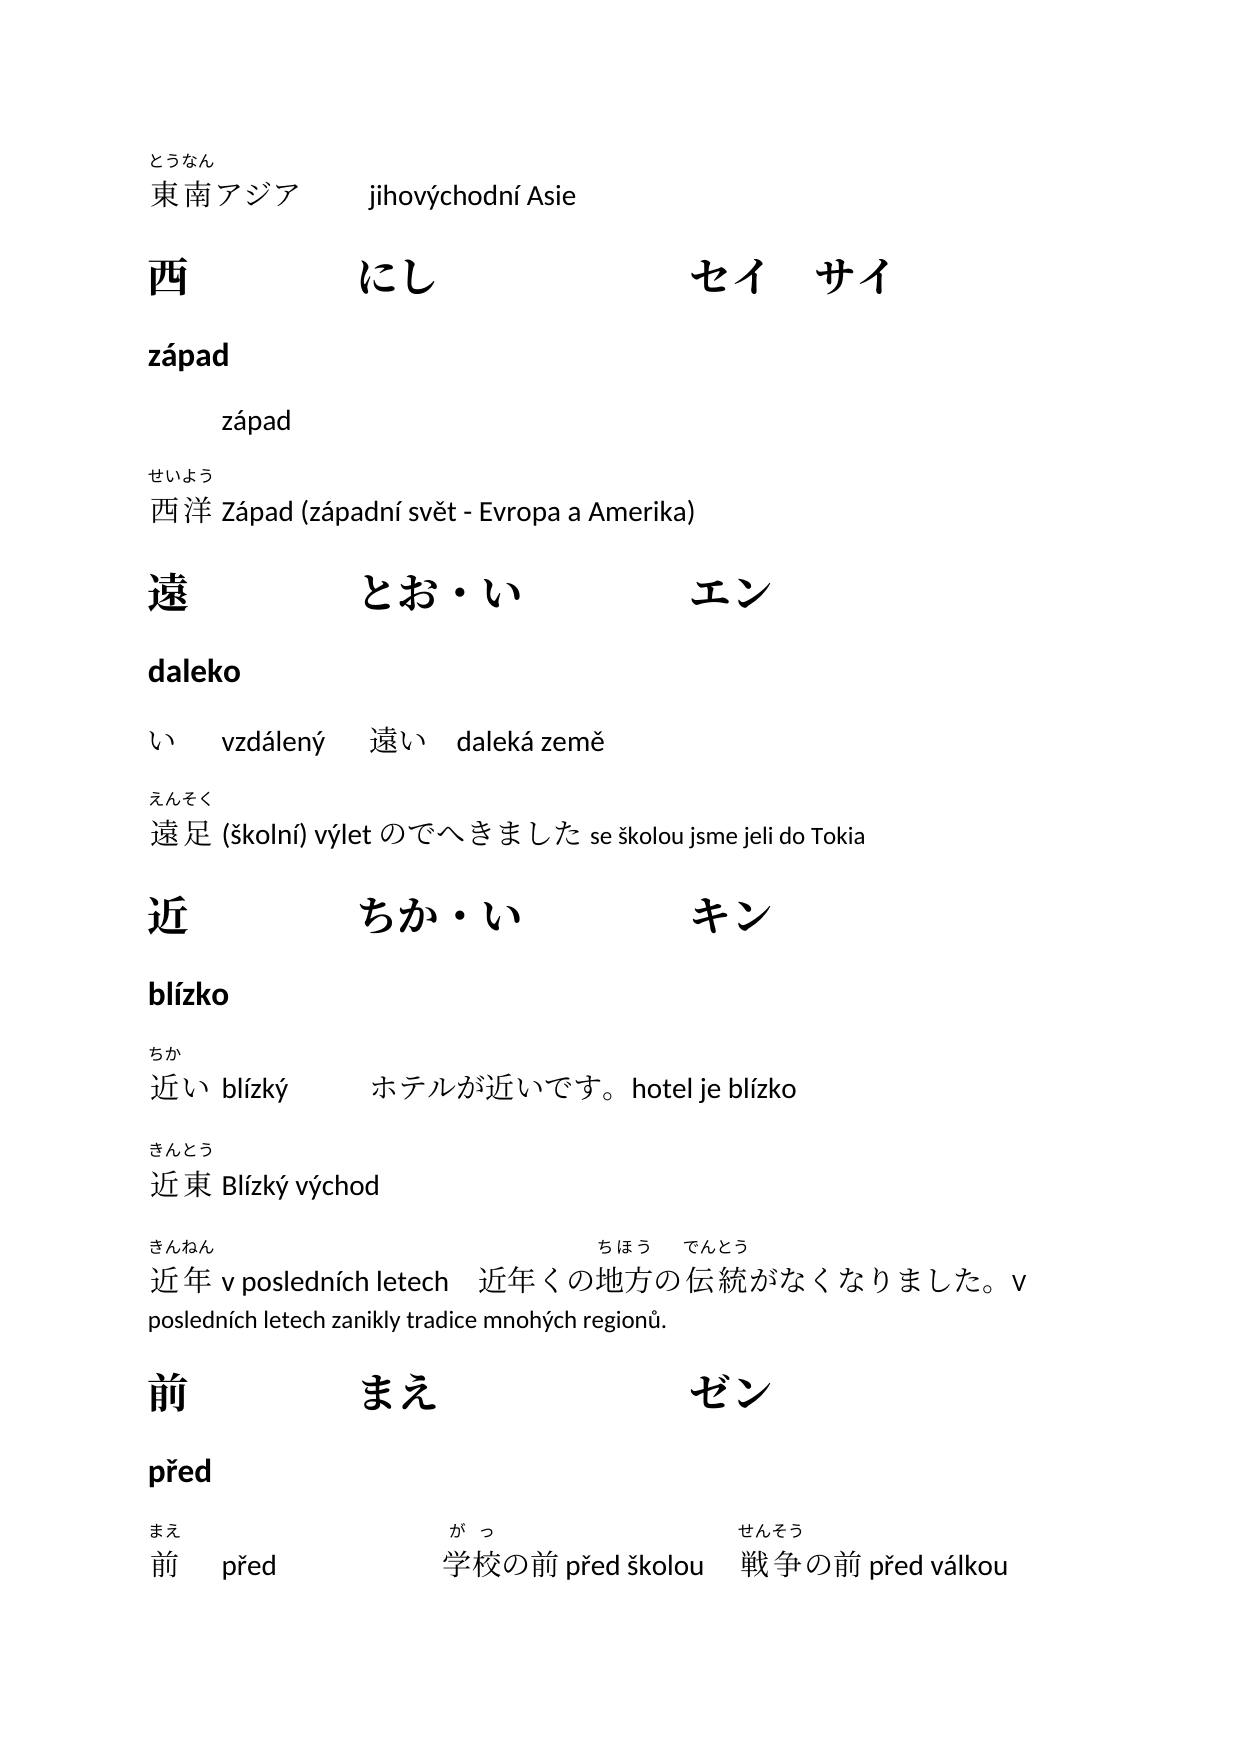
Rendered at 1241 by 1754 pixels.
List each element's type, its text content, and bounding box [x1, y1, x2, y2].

text 前 まえ ゼン [148, 1360, 1093, 1420]
text Blízký východ [148, 1137, 1093, 1203]
text い blízký ホテルが近いです。hotel je blízko [148, 1041, 1093, 1107]
text アジア jihovýchodní Asie [148, 148, 1093, 214]
text 近 ちか・い キン [148, 883, 1093, 943]
text い vzdálený 遠い daleká země [148, 717, 1093, 759]
text západ [148, 402, 1093, 437]
text daleko [148, 650, 1093, 691]
text blízko [148, 973, 1093, 1014]
text 遠 とお・い エン [148, 560, 1093, 620]
text před の前před školou の前před válkou [148, 1518, 1093, 1584]
text (školní) výlet のでへきました se školou jsme jeli do Tokia [148, 786, 1093, 852]
text před [148, 1450, 1093, 1491]
text v posledních letech 近年くののがなくなりました。V posledních letech zanikly tradice mnohých regionů. [148, 1234, 1093, 1335]
text 西 にし セイ サイ [148, 244, 1093, 304]
text Západ (západní svět - Evropa a Amerika) [148, 463, 1093, 529]
text západ [148, 334, 1093, 375]
